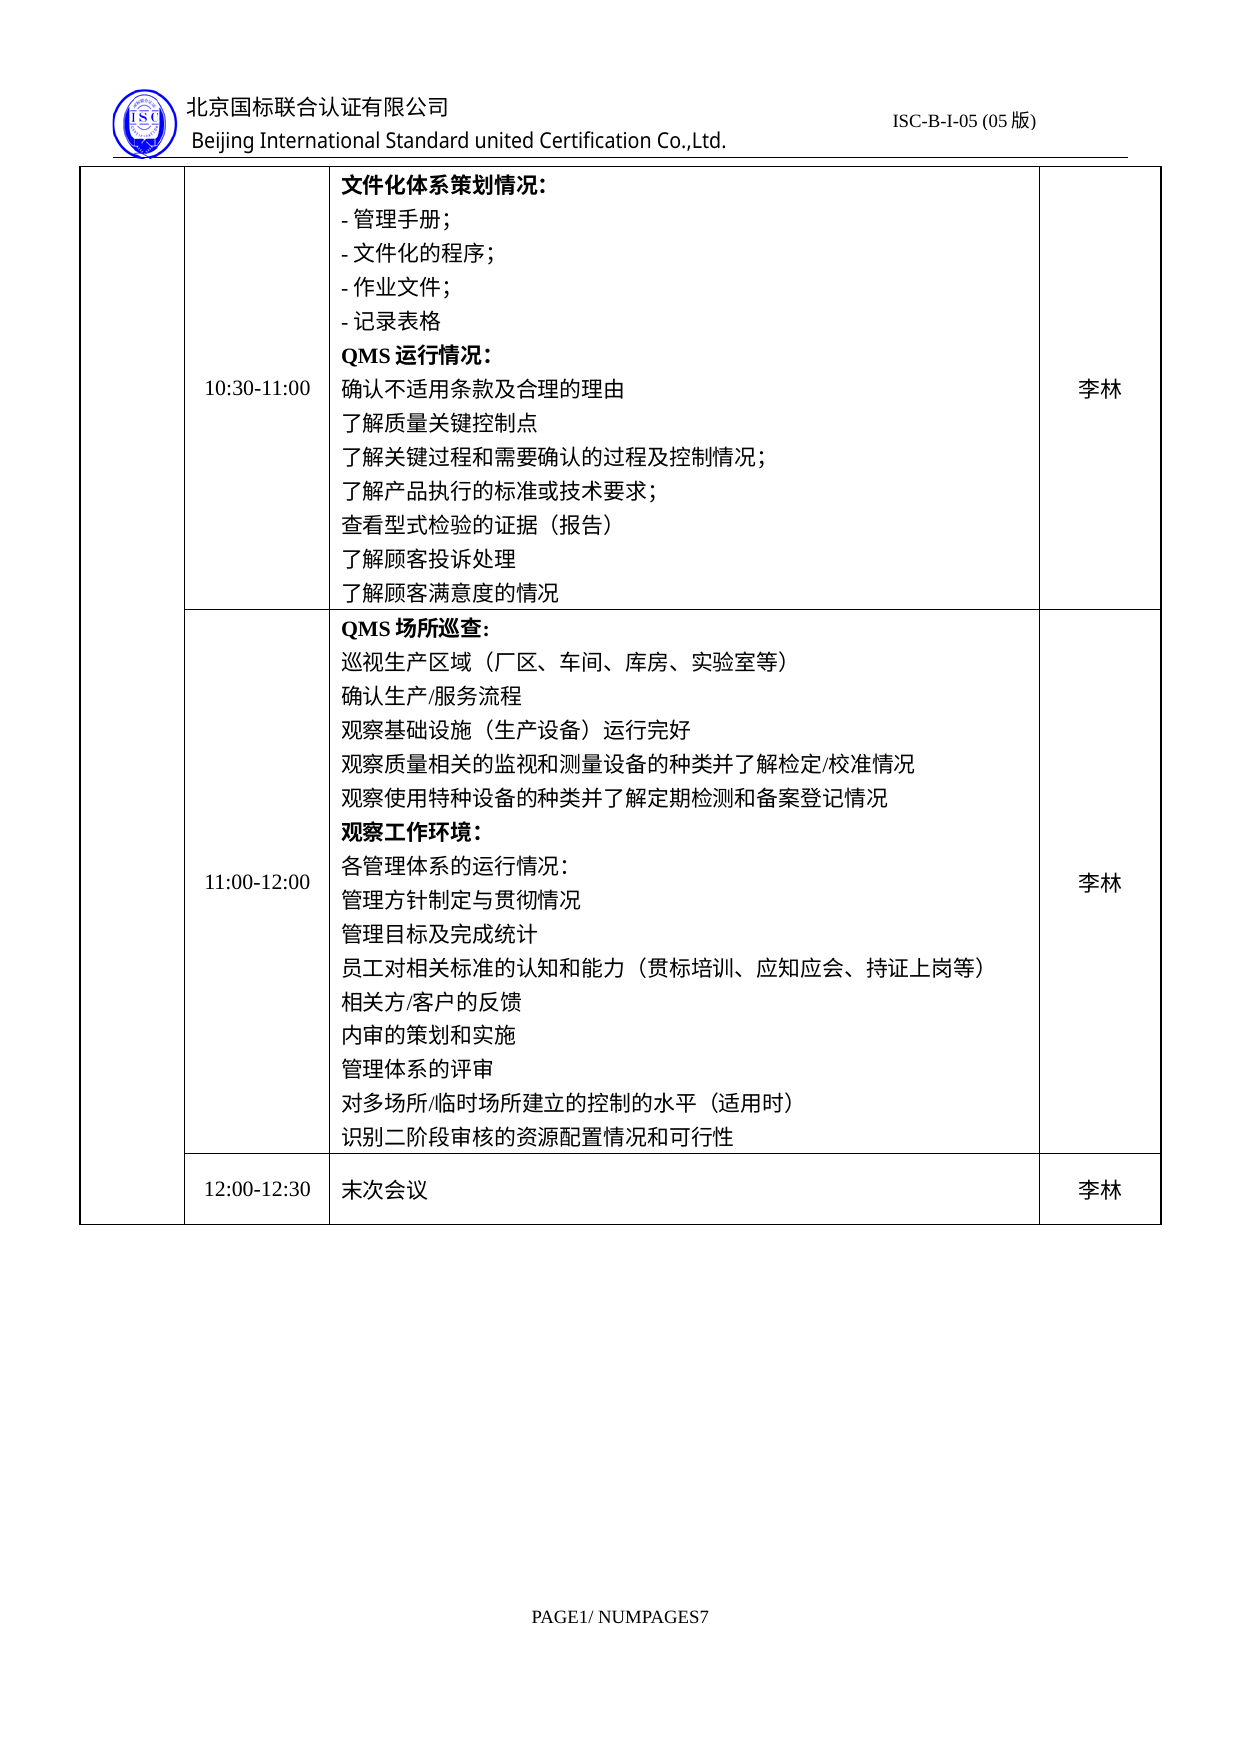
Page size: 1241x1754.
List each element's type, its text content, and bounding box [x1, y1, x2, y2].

table_cell 11:00-12:00 [185, 610, 329, 1153]
picture [112, 89, 180, 158]
table_cell QMS场所巡查: 巡视生产区域（厂区、车间、库房、实验室等） 确认生产/服务流程 观察基础设施（生产设备）运行完好 观察质量相关的监视和测量设备的种类并了解检定/校准情况 观察使用特种设备的种类并了解定期检测和备案登记情况 观察工作环境： 各管理体系的运行情况： 管理方针制定与贯彻情况 管理目标及完成统计 员工对相关标准的认知和能力（贯标培训、应知应会、持证上岗等） 相关方/客户的反馈 内审的策划和实施 管理体系的评审 对多场所/临时场所建立的控制的水平（适用时） 识别二阶段审核的资源配置情况和可行性 [330, 610, 1039, 1153]
table_cell 末次会议 [330, 1154, 1039, 1224]
table_cell 10:30-11:00 [185, 167, 329, 609]
table_cell 李林 [1040, 1154, 1160, 1224]
table_cell 12:00-12:30 [185, 1154, 329, 1224]
table_cell 李林 [1040, 610, 1160, 1153]
table_cell 李林 [1040, 167, 1160, 609]
table_cell 文件化体系策划情况： - 管理手册； - 文件化的程序； - 作业文件； - 记录表格 QMS运行情况： 确认不适用条款及合理的理由 了解质量关键控制点 了解关键过程和需要确认的过程及控制情况； 了解产品执行的标准或技术要求； 查看型式检验的证据（报告） 了解顾客投诉处理 了解顾客满意度的情况 [330, 167, 1039, 609]
